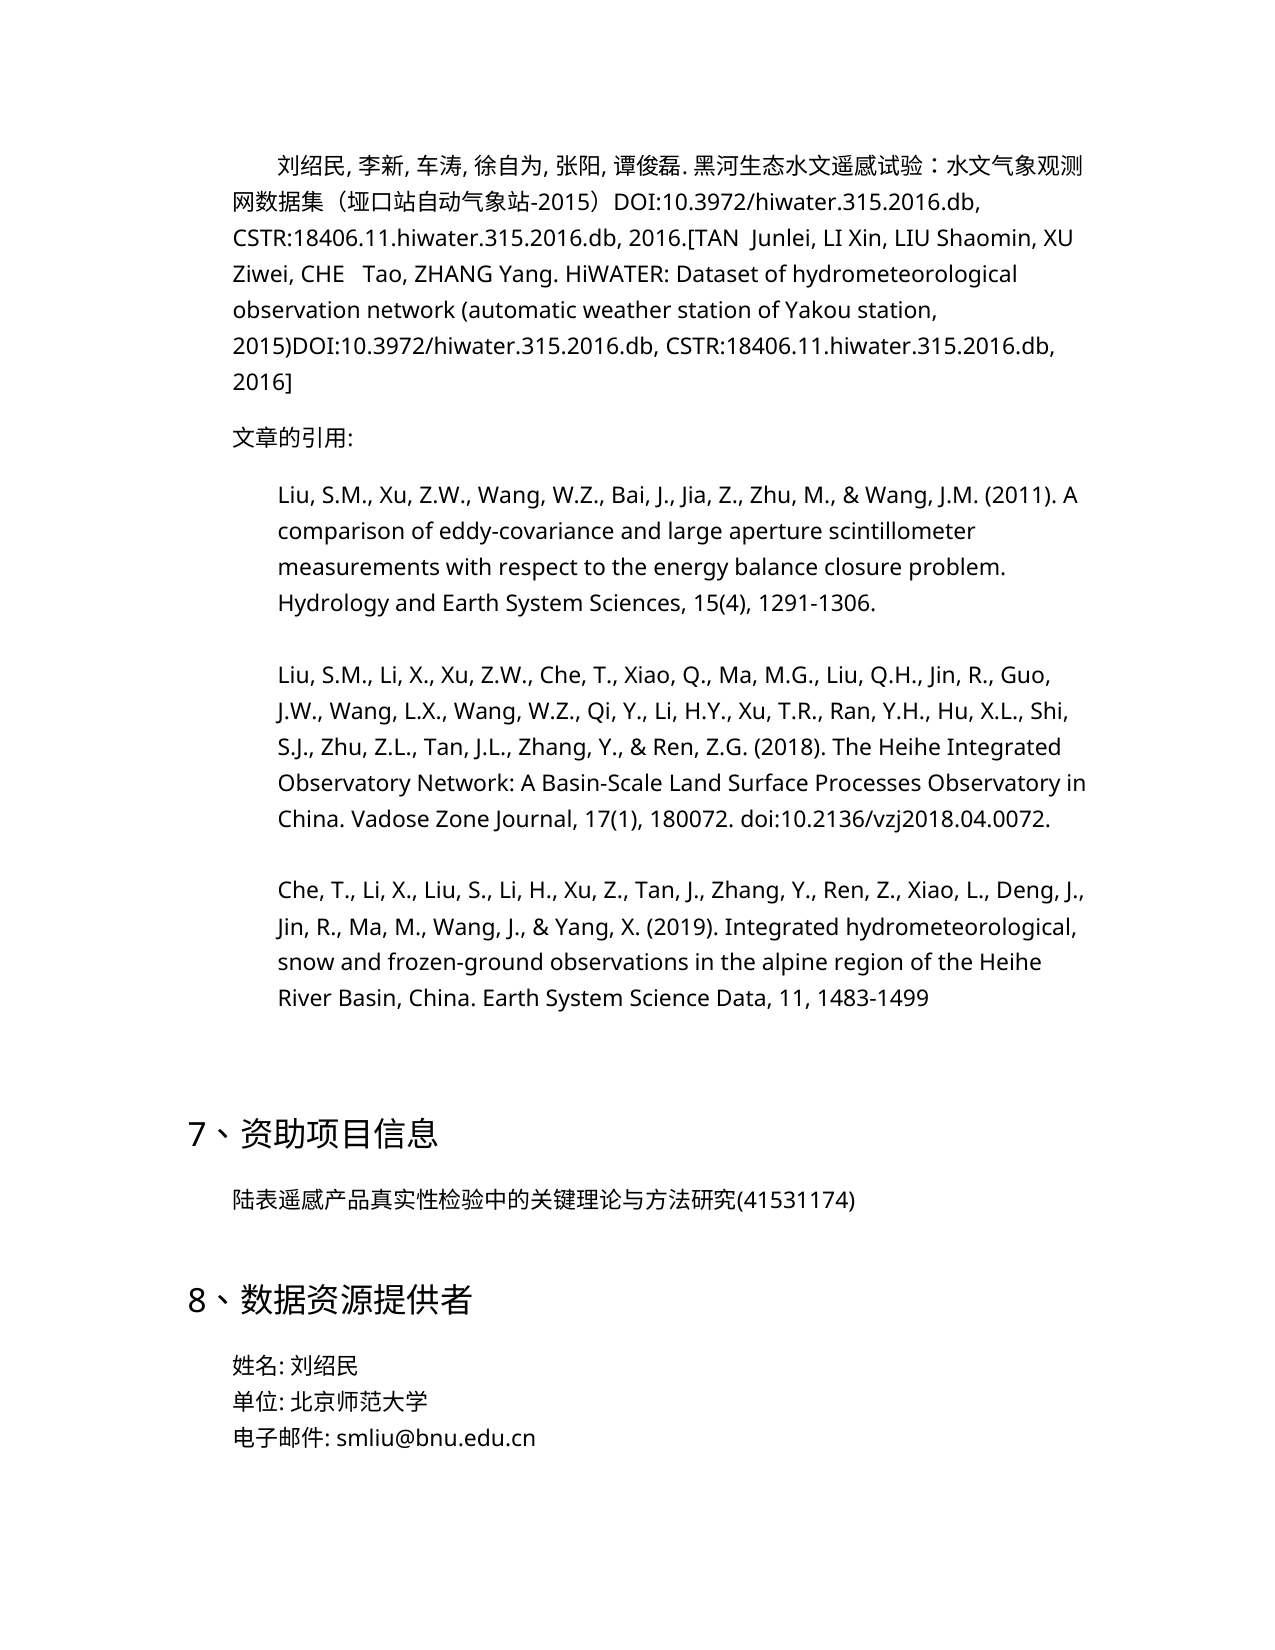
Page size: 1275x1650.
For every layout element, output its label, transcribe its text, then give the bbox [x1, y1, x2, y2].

text 7、资助项目信息 [187, 1111, 1087, 1156]
text Liu, S.M., Xu, Z.W., Wang, W.Z., Bai, J., Jia, Z., Zhu, M., & Wang, J.M. (2011). A comparison of eddy-covariance and large aperture scintillometer measurements with respect to the energy balance closure problem. Hydrology and Earth System Sciences, 15(4), 1291-1306. Liu, S.M., Li, X., Xu, Z.W., Che, T., Xiao, Q., Ma, M.G., Liu, Q.H., Jin, R., Guo, J.W., Wang, L.X., Wang, W.Z., Qi, Y., Li, H.Y., Xu, T.R., Ran, Y.H., Hu, X.L., Shi, S.J., Zhu, Z.L., Tan, J.L., Zhang, Y., & Ren, Z.G. (2018). The Heihe Integrated Observatory Network: A Basin-Scale Land Surface Processes Observatory in China. Vadose Zone Journal, 17(1), 180072. doi:10.2136/vzj2018.04.0072. Che, T., Li, X., Liu, S., Li, H., Xu, Z., Tan, J., Zhang, Y., Ren, Z., Xiao, L., Deng, J., Jin, R., Ma, M., Wang, J., & Yang, X. (2019). Integrated hydrometeorological, snow and frozen-ground observations in the alpine region of the Heihe River Basin, China. Earth System Science Data, 11, 1483-1499 [277, 479, 1087, 1085]
text 8、数据资源提供者 [187, 1277, 1087, 1322]
text 刘绍民, 李新, 车涛, 徐自为, 张阳, 谭俊磊. 黑河生态水文遥感试验：水文气象观测网数据集（垭口站自动气象站-2015）DOI:10.3972/hiwater.315.2016.db, CSTR:18406.11.hiwater.315.2016.db, 2016.[TAN Junlei, LI Xin, LIU Shaomin, XU Ziwei, CHE Tao, ZHANG Yang. HiWATER: Dataset of hydrometeorological observation network (automatic weather station of Yakou station, 2015)DOI:10.3972/hiwater.315.2016.db, CSTR:18406.11.hiwater.315.2016.db, 2016] [232, 150, 1087, 397]
text 文章的引用: [232, 422, 1087, 454]
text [232, 1350, 1087, 1489]
text 陆表遥感产品真实性检验中的关键理论与方法研究(41531174) [232, 1184, 1087, 1251]
